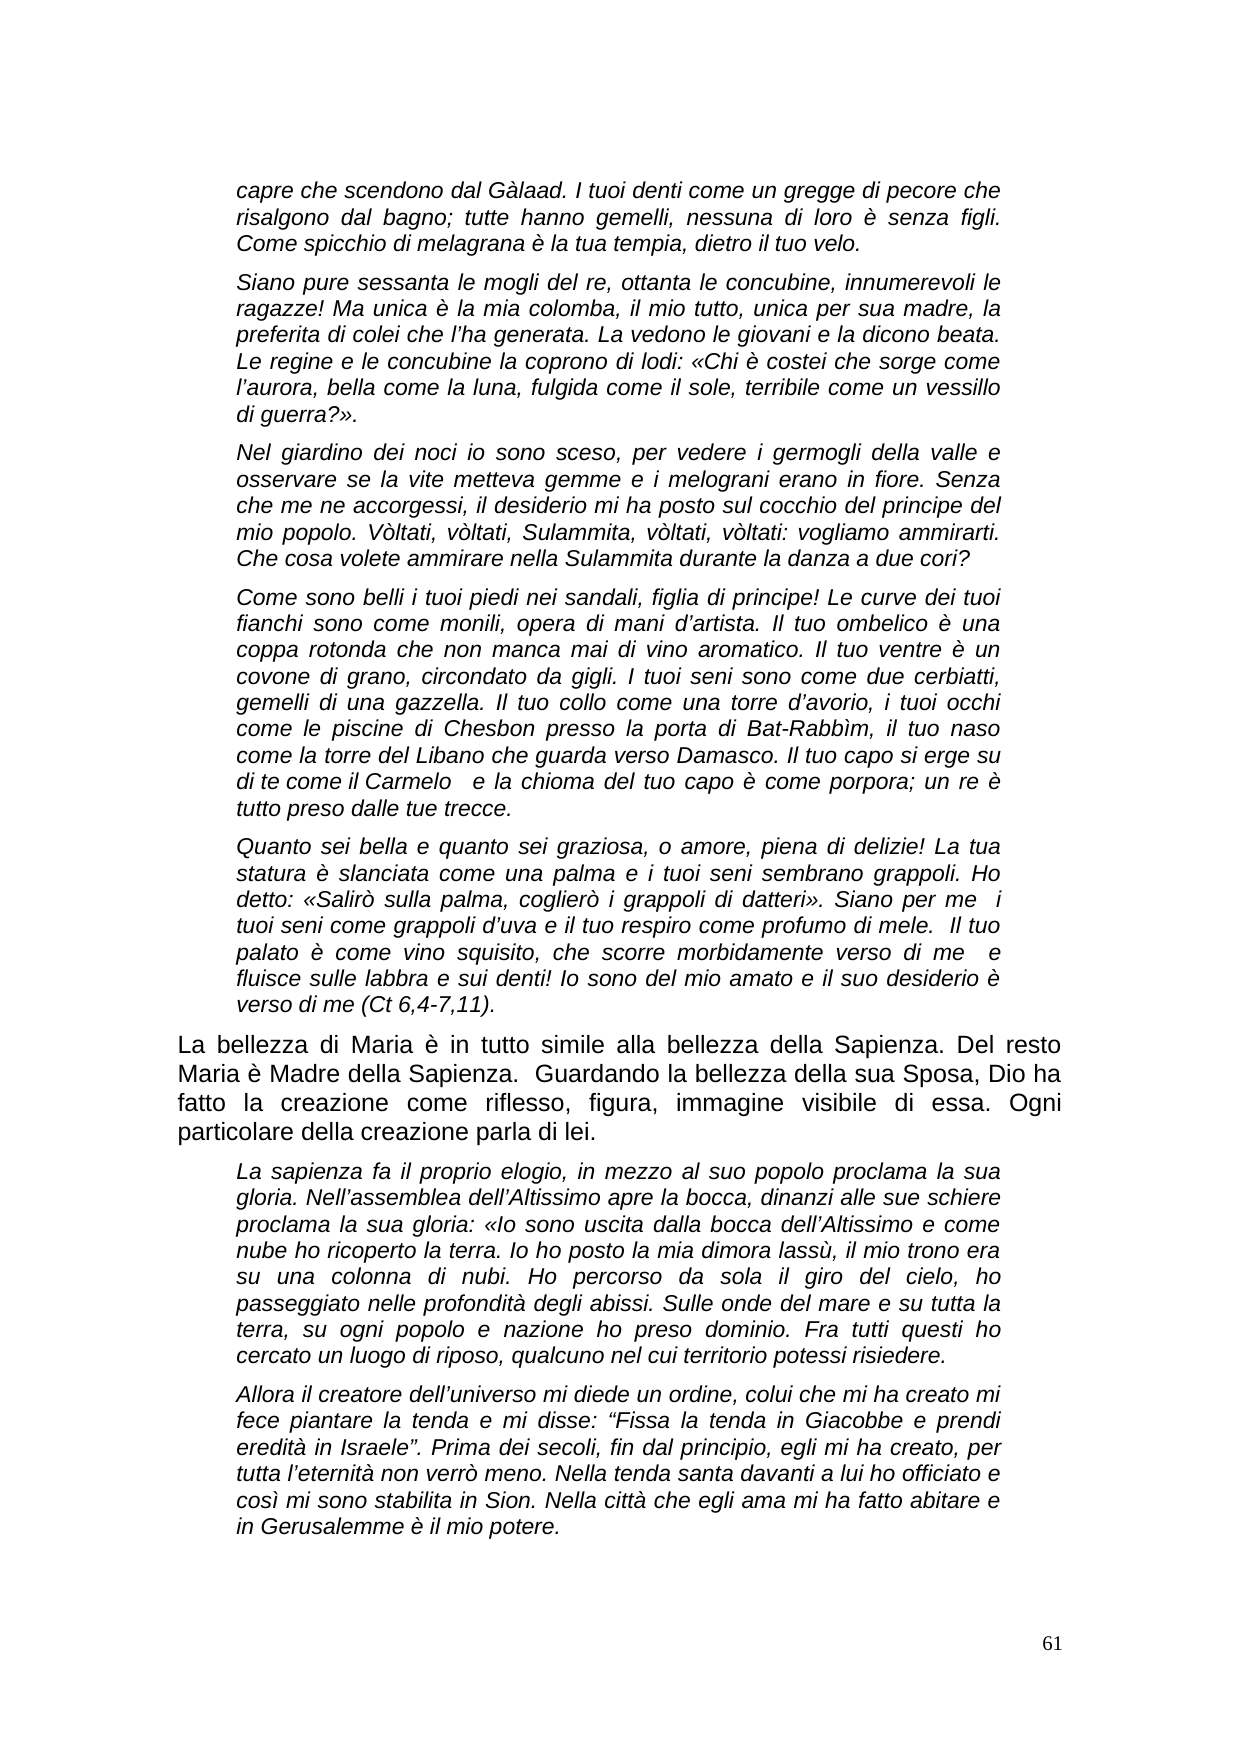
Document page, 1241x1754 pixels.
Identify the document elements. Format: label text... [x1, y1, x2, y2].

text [236, 177, 1004, 256]
text Allora il creatore dell’universo mi diede un ordine, colui che mi ha creato mi fece piantare la tenda e mi disse: “Fissa la tenda in Giacobbe e prendi eredità in Israele”. Prima dei secoli, fin dal principio, egli mi ha creato, per tutta l’eternità non verrò meno. Nella tenda santa davanti a lui ho officiato e così mi sono stabilita in Sion. Nella città che egli ama mi ha fatto abitare e in Gerusalemme è il mio potere. [236, 1381, 1004, 1539]
text Quanto sei bella e quanto sei graziosa, o amore, piena di delizie! La tua statura è slanciata come una palma e i tuoi seni sembrano grappoli. Ho detto: «Salirò sulla palma, coglierò i grappoli di datteri». Siano per me i tuoi seni come grappoli d’uva e il tuo respiro come profumo di mele. Il tuo palato è come vino squisito, che scorre morbidamente verso di me e fluisce sulle labbra e sui denti! Io sono del mio amato e il suo desiderio è verso di me (Ct 6,4-7,11). [236, 833, 1004, 1018]
text La bellezza di Maria è in tutto simile alla bellezza della Sapienza. Del resto Maria è Madre della Sapienza. Guardando la bellezza della sua Sposa, Dio ha fatto la creazione come riflesso, figura, immagine visibile di essa. Ogni particolare della creazione parla di lei. [177, 1030, 1063, 1145]
text Come sono belli i tuoi piedi nei sandali, figlia di principe! Le curve dei tuoi fianchi sono come monili, opera di mani d’artista. Il tuo ombelico è una coppa rotonda che non manca mai di vino aromatico. Il tuo ventre è un covone di grano, circondato da gigli. I tuoi seni sono come due cerbiatti, gemelli di una gazzella. Il tuo collo come una torre d’avorio, i tuoi occhi come le piscine di Chesbon presso la porta di Bat-Rabbìm, il tuo naso come la torre del Libano che guarda verso Damasco. Il tuo capo si erge su di te come il Carmelo e la chioma del tuo capo è come porpora; un re è tutto preso dalle tue trecce. [236, 584, 1004, 821]
text Siano pure sessanta le mogli del re, ottanta le concubine, innumerevoli le ragazze! Ma unica è la mia colomba, il mio tutto, unica per sua madre, la preferita di colei che l’ha generata. La vedono le giovani e la dicono beata. Le regine e le concubine la coprono di lodi: «Chi è costei che sorge come l’aurora, bella come la luna, fulgida come il sole, terribile come un vessillo di guerra?». [236, 269, 1004, 427]
text Nel giardino dei noci io sono sceso, per vedere i germogli della valle e osservare se la vite metteva gemme e i melograni erano in fiore. Senza che me ne accorgessi, il desiderio mi ha posto sul cocchio del principe del mio popolo. Vòltati, vòltati, Sulammita, vòltati, vòltati: vogliamo ammirarti. Che cosa volete ammirare nella Sulammita durante la danza a due cori? [236, 439, 1004, 571]
text La sapienza fa il proprio elogio, in mezzo al suo popolo proclama la sua gloria. Nell’assemblea dell’Altissimo apre la bocca, dinanzi alle sue schiere proclama la sua gloria: «Io sono uscita dalla bocca dell’Altissimo e come nube ho ricoperto la terra. Io ho posto la mia dimora lassù, il mio trono era su una colonna di nubi. Ho percorso da sola il giro del cielo, ho passeggiato nelle profondità degli abissi. Sulle onde del mare e su tutta la terra, su ogni popolo e nazione ho preso dominio. Fra tutti questi ho cercato un luogo di riposo, qualcuno nel cui territorio potessi risiedere. [236, 1158, 1004, 1369]
